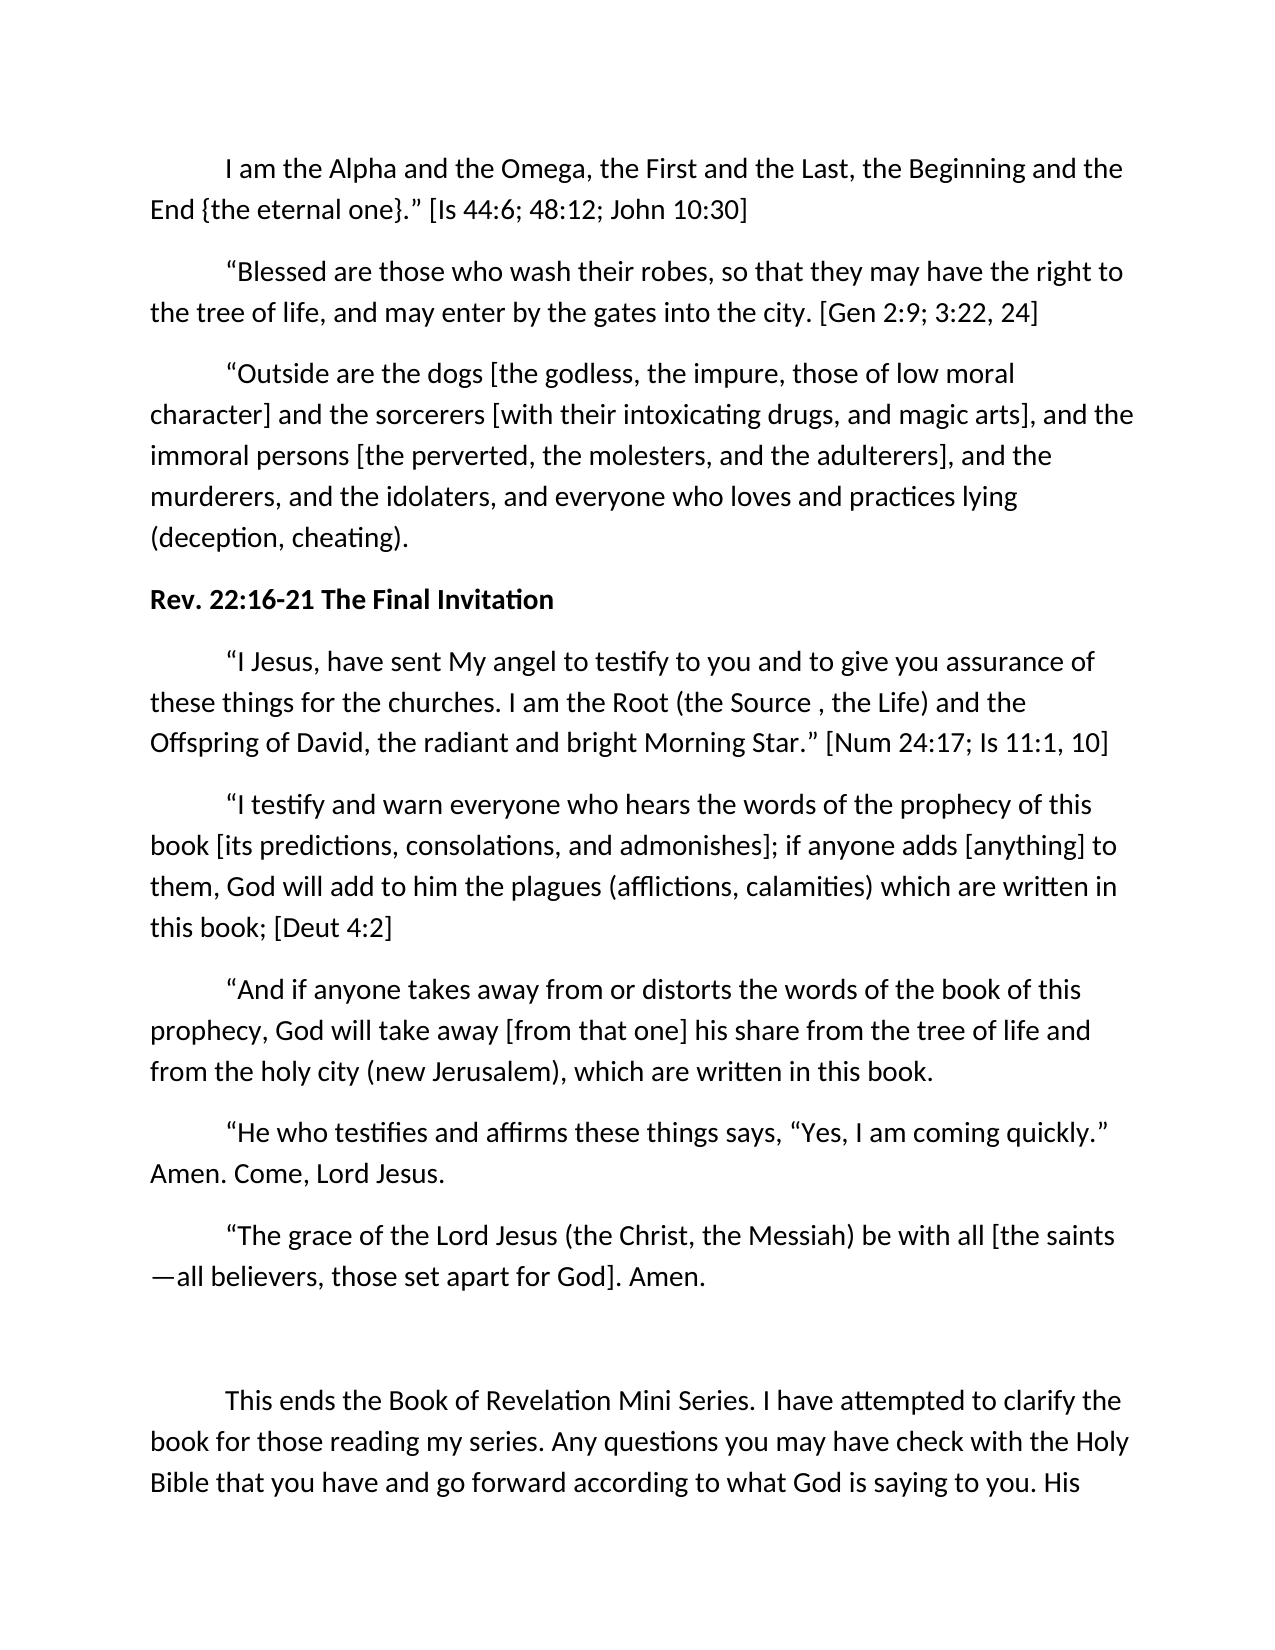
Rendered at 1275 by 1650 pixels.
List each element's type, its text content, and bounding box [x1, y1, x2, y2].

text “And if anyone takes away from or distorts the words of the book of this prophecy, God will take away [from that one] his share from the tree of life and from the holy city (new Jerusalem), which are written in this book. [150, 971, 1140, 1088]
text “He who testifies and affirms these things says, “Yes, I am coming quickly.” Amen. Come, Lord Jesus. [150, 1114, 1140, 1191]
text “I Jesus, have sent My angel to testify to you and to give you assurance of these things for the churches. I am the Root (the Source , the Life) and the Offspring of David, the radiant and bright Morning Star.” [Num 24:17; Is 11:1, 10] [150, 643, 1140, 760]
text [150, 1382, 1140, 1499]
text I am the Alpha and the Omega, the First and the Last, the Beginning and the End {the eternal one}.” [Is 44:6; 48:12; John 10:30] [150, 150, 1140, 227]
text “The grace of the Lord Jesus (the Christ, the Messiah) be with all [the saints—all believers, those set apart for God]. Amen. [150, 1217, 1140, 1294]
text “Blessed are those who wash their robes, so that they may have the right to the tree of life, and may enter by the gates into the city. [Gen 2:9; 3:22, 24] [150, 253, 1140, 329]
text “Outside are the dogs [the godless, the impure, those of low moral character] and the sorcerers [with their intoxicating drugs, and magic arts], and the immoral persons [the perverted, the molesters, and the adulterers], and the murderers, and the idolaters, and everyone who loves and practices lying (deception, cheating). [150, 355, 1140, 555]
text Rev. 22:16-21 The Final Invitation [150, 581, 1140, 617]
text “I testify and warn everyone who hears the words of the prophecy of this book [its predictions, consolations, and admonishes]; if anyone adds [anything] to them, God will add to him the plagues (afflictions, calamities) which are written in this book; [Deut 4:2] [150, 786, 1140, 945]
